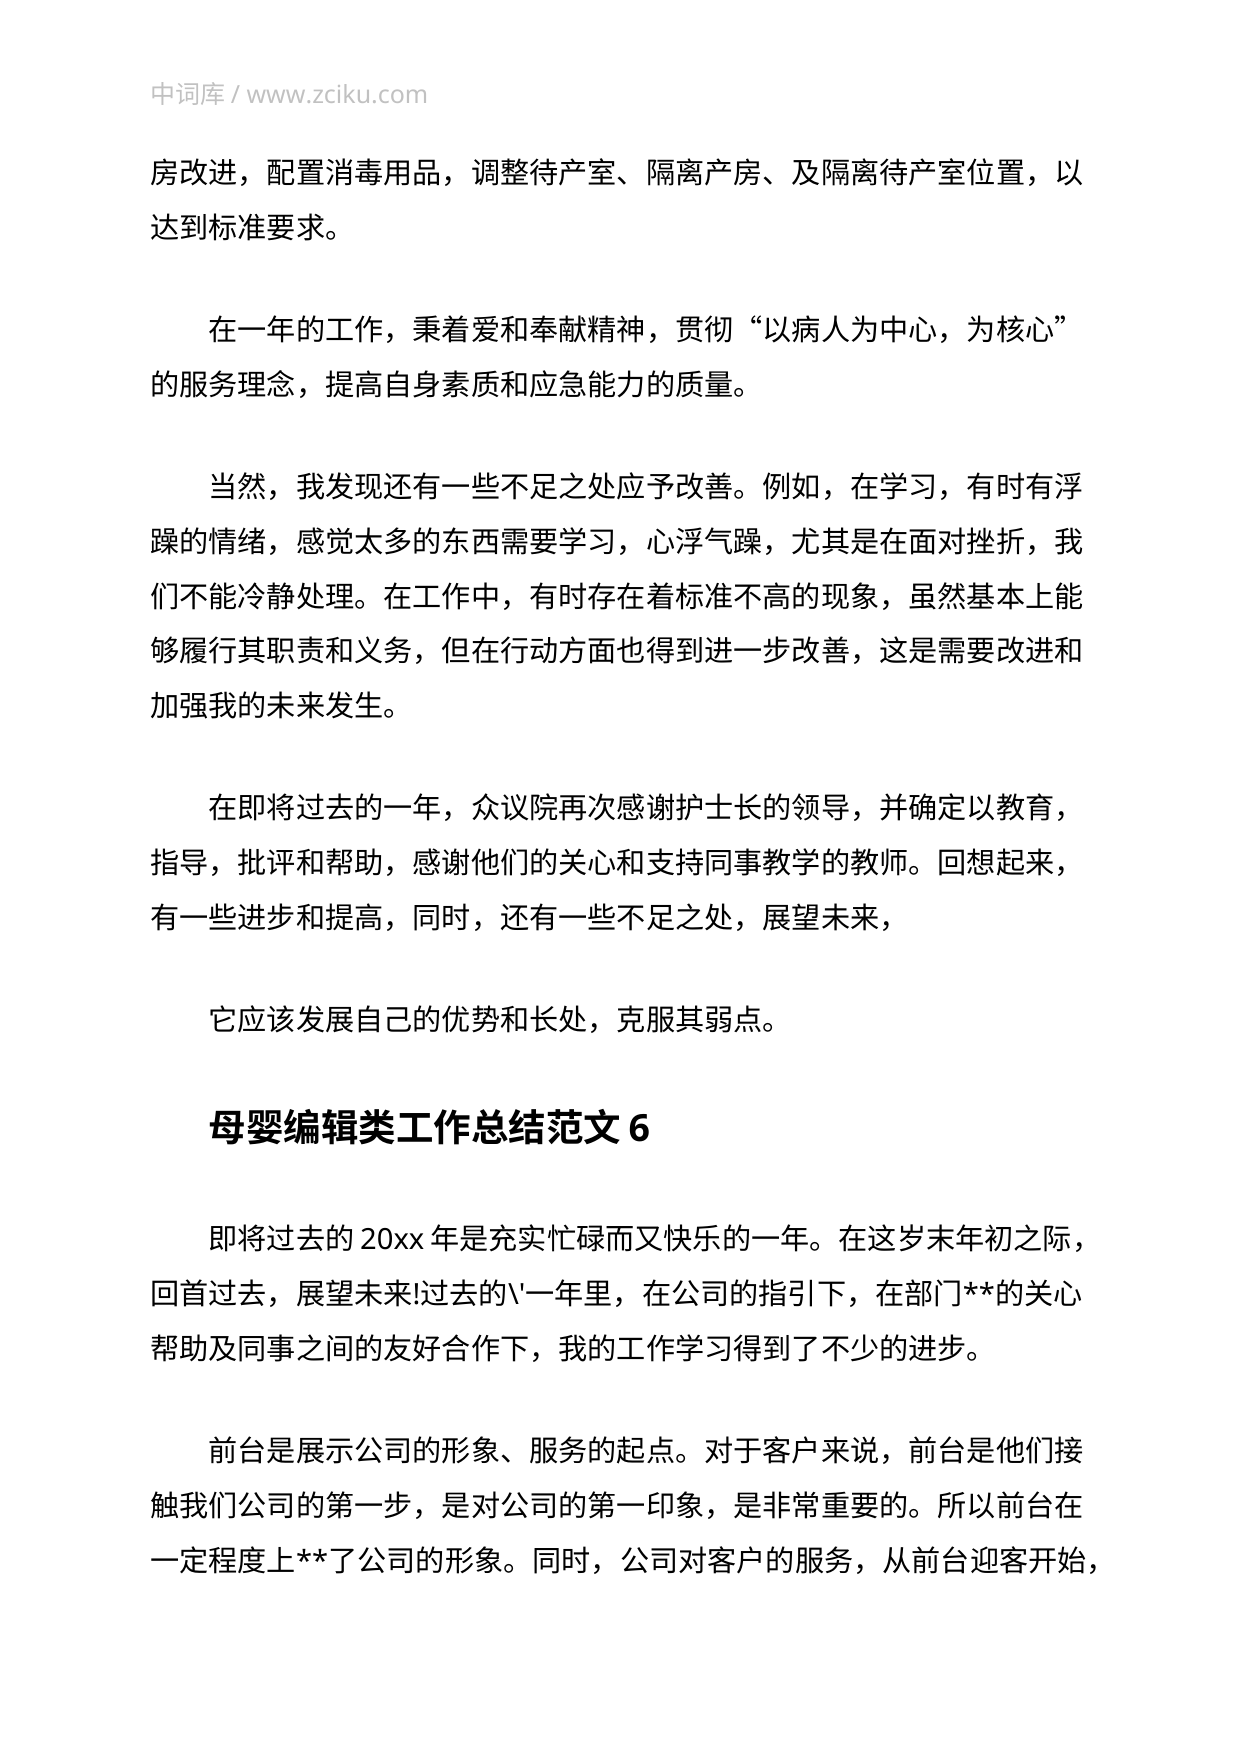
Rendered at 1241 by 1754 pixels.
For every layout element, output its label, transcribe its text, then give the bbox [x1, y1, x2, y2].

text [150, 1427, 1090, 1579]
text 即将过去的20xx年是充实忙碌而又快乐的一年。在这岁末年初之际，回首过去，展望未来!过去的\'一年里，在公司的指引下，在部门**的关心帮助及同事之间的友好合作下，我的工作学习得到了不少的进步。 [150, 1216, 1090, 1368]
text 在即将过去的一年，众议院再次感谢护士长的领导，并确定以教育，指导，批评和帮助，感谢他们的关心和支持同事教学的教师。回想起来，有一些进步和提高，同时，还有一些不足之处，展望未来， [150, 785, 1090, 937]
text 它应该发展自己的优势和长处，克服其弱点。 [150, 996, 1090, 1038]
text 当然，我发现还有一些不足之处应予改善。例如，在学习，有时有浮躁的情绪，感觉太多的东西需要学习，心浮气躁，尤其是在面对挫折，我们不能冷静处理。在工作中，有时存在着标准不高的现象，虽然基本上能够履行其职责和义务，但在行动方面也得到进一步改善，这是需要改进和加强我的未来发生。 [150, 463, 1090, 725]
text 在一年的工作，秉着爱和奉献精神，贯彻“以病人为中心，为核心”的服务理念，提高自身素质和应急能力的质量。 [150, 307, 1090, 404]
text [150, 150, 1090, 247]
text 母婴编辑类工作总结范文6 [150, 1098, 1090, 1152]
